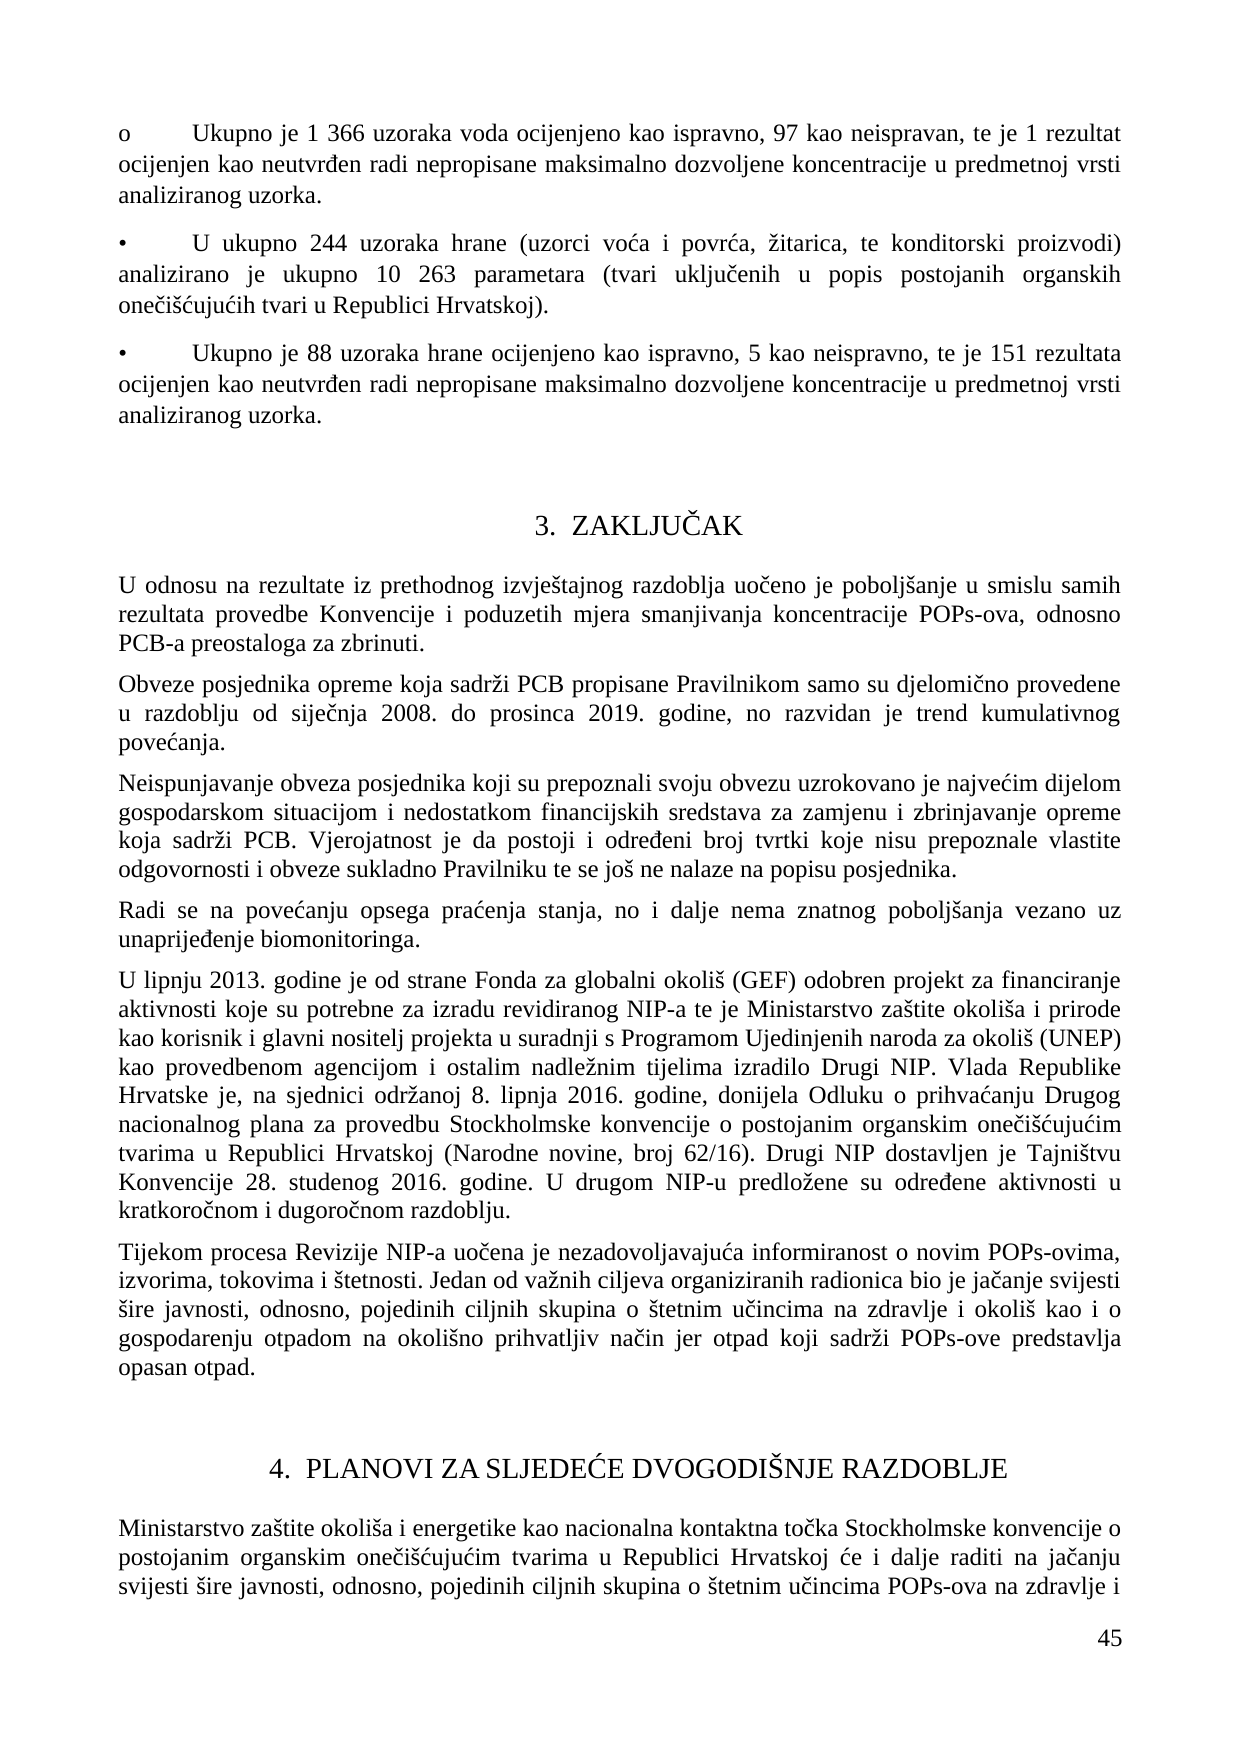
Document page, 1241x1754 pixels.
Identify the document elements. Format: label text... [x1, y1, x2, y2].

text U odnosu na rezultate iz prethodnog izvještajnog razdoblja uočeno je poboljšanje u smislu samih rezultata provedbe Konvencije i poduzetih mjera smanjivanja koncentracije POPs-ova, odnosno PCB-a preostaloga za zbrinuti. [118, 570, 1122, 657]
subtitle PLANOVI ZA SLJEDEĆE DVOGODIŠNJE RAZDOBLJE [155, 1451, 1122, 1484]
subtitle ZAKLJUČAK [155, 508, 1122, 541]
text Obveze posjednika opreme koja sadrži PCB propisane Pravilnikom samo su djelomično provedene u razdoblju od siječnja 2008. do prosinca 2019. godine, no razvidan je trend kumulativnog povećanja. [118, 669, 1122, 755]
text Neispunjavanje obveza posjednika koji su prepoznali svoju obvezu uzrokovano je najvećim dijelom gospodarskom situacijom i nedostatkom financijskih sredstava za zamjenu i zbrinjavanje opreme koja sadrži PCB. Vjerojatnost je da postoji i određeni broj tvrtki koje nisu prepoznale vlastite odgovornosti i obveze sukladno Pravilniku te se još ne nalaze na popisu posjednika. [118, 768, 1122, 883]
text o Ukupno je 1 366 uzoraka voda ocijenjeno kao ispravno, 97 kao neispravan, te je 1 rezultat ocijenjen kao neutvrđen radi nepropisane maksimalno dozvoljene koncentracije u predmetnoj vrsti analiziranog uzorka. [118, 118, 1122, 209]
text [118, 1513, 1122, 1600]
text U lipnju 2013. godine je od strane Fonda za globalni okoliš (GEF) odobren projekt za financiranje aktivnosti koje su potrebne za izradu revidiranog NIP-a te je Ministarstvo zaštite okoliša i prirode kao korisnik i glavni nositelj projekta u suradnji s Programom Ujedinjenih naroda za okoliš (UNEP) kao provedbenom agencijom i ostalim nadležnim tijelima izradilo Drugi NIP. Vlada Republike Hrvatske je, na sjednici održanoj 8. lipnja 2016. godine, donijela Odluku o prihvaćanju Drugog nacionalnog plana za provedbu Stockholmske konvencije o postojanim organskim onečišćujućim tvarima u Republici Hrvatskoj (Narodne novine, broj 62/16). Drugi NIP dostavljen je Tajništvu Konvencije 28. studenog 2016. godine. U drugom NIP-u predložene su određene aktivnosti u kratkoročnom i dugoročnom razdoblju. [118, 965, 1122, 1224]
text • Ukupno je 88 uzoraka hrane ocijenjeno kao ispravno, 5 kao neispravno, te je 151 rezultata ocijenjen kao neutvrđen radi nepropisane maksimalno dozvoljene koncentracije u predmetnoj vrsti analiziranog uzorka. [118, 338, 1122, 428]
text Radi se na povećanju opsega praćenja stanja, no i dalje nema znatnog poboljšanja vezano uz unaprijeđenje biomonitoringa. [118, 895, 1122, 953]
text Tijekom procesa Revizije NIP-a uočena je nezadovoljavajuća informiranost o novim POPs-ovima, izvorima, tokovima i štetnosti. Jedan od važnih ciljeva organiziranih radionica bio je jačanje svijesti šire javnosti, odnosno, pojedinih ciljnih skupina o štetnim učincima na zdravlje i okoliš kao i o gospodarenju otpadom na okolišno prihvatljiv način jer otpad koji sadrži POPs-ove predstavlja opasan otpad. [118, 1237, 1122, 1380]
text • U ukupno 244 uzoraka hrane (uzorci voća i povrća, žitarica, te konditorski proizvodi) analizirano je ukupno 10 263 parametara (tvari uključenih u popis postojanih organskih onečišćujućih tvari u Republici Hrvatskoj). [118, 228, 1122, 319]
